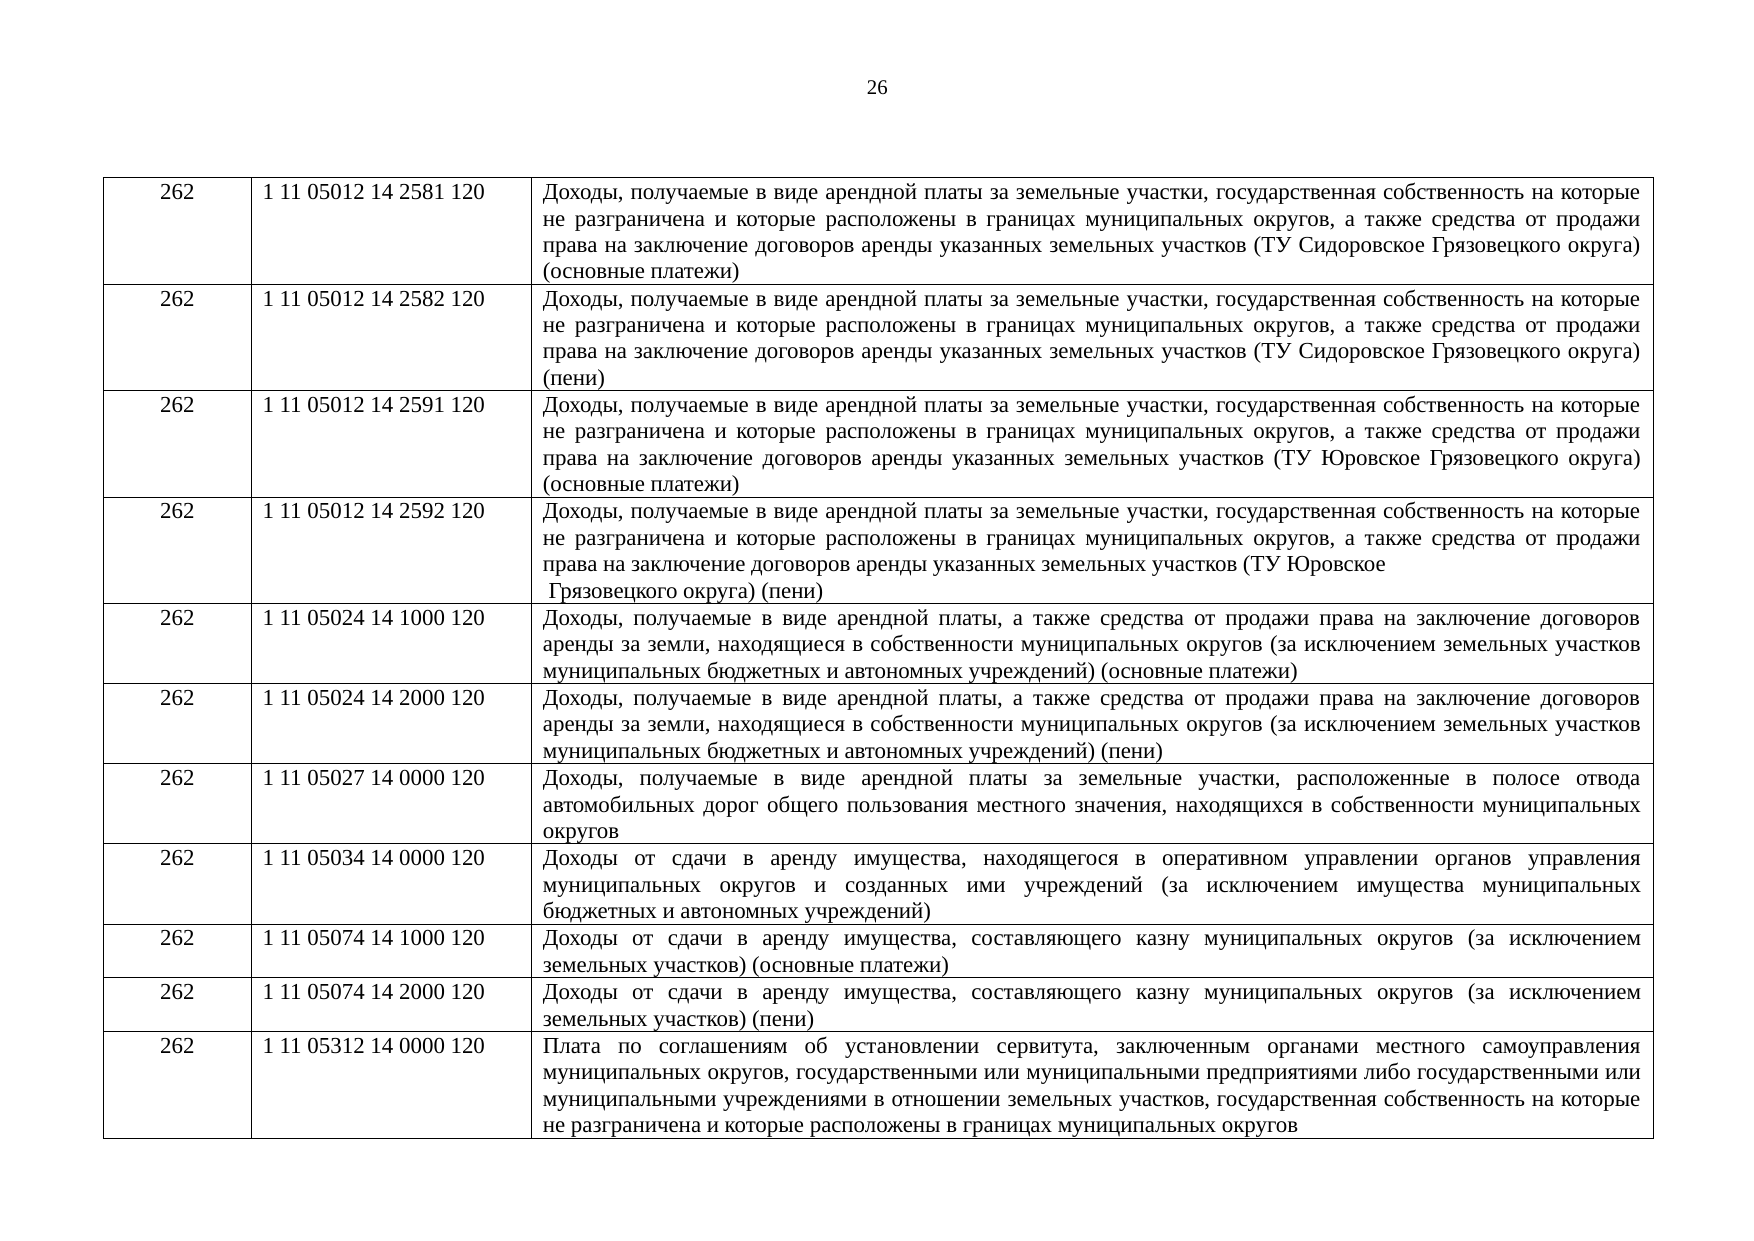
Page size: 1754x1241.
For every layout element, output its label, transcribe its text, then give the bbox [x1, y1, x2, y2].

table_cell 1 11 05024 14 1000 120 [252, 604, 531, 683]
table_cell 1 11 05012 14 2581 120 [252, 178, 531, 284]
table_cell 262 [104, 844, 251, 923]
table_cell Доходы, получаемые в виде арендной платы за земельные участки, государственная собственность на которые не разграничена и которые расположены в границах муниципальных округов, а также средства от продажи права на заключение договоров аренды указанных земельных участков (ТУ Юровское Грязовецкого округа) (основные платежи) [532, 391, 1653, 497]
table_cell 262 [104, 285, 251, 390]
table_cell 262 [104, 1032, 251, 1137]
table_cell 262 [104, 391, 251, 497]
table_cell 1 11 05034 14 0000 120 [252, 844, 531, 923]
table_cell 262 [104, 925, 251, 977]
table_cell 1 11 05012 14 2582 120 [252, 285, 531, 390]
table_cell Доходы, получаемые в виде арендной платы за земельные участки, государственная собственность на которые не разграничена и которые расположены в границах муниципальных округов, а также средства от продажи права на заключение договоров аренды указанных земельных участков (ТУ Сидоровское Грязовецкого округа) (основные платежи) [532, 178, 1653, 284]
table_cell 1 11 05312 14 0000 120 [252, 1032, 531, 1137]
table_cell 1 11 05074 14 2000 120 [252, 978, 531, 1031]
table_cell 262 [104, 178, 251, 284]
table_cell Доходы от сдачи в аренду имущества, составляющего казну муниципальных округов (за исключением земельных участков) (пени) [532, 978, 1653, 1031]
table_cell Доходы, получаемые в виде арендной платы за земельные участки, государственная собственность на которые не разграничена и которые расположены в границах муниципальных округов, а также средства от продажи права на заключение договоров аренды указанных земельных участков (ТУ Юровское Грязовецкого округа) (пени) [532, 498, 1653, 603]
table_cell Доходы, получаемые в виде арендной платы, а также средства от продажи права на заключение договоров аренды за земли, находящиеся в собственности муниципальных округов (за исключением земельных участков муниципальных бюджетных и автономных учреждений) (основные платежи) [532, 604, 1653, 683]
table_cell Доходы, получаемые в виде арендной платы за земельные участки, государственная собственность на которые не разграничена и которые расположены в границах муниципальных округов, а также средства от продажи права на заключение договоров аренды указанных земельных участков (ТУ Сидоровское Грязовецкого округа) (пени) [532, 285, 1653, 390]
table_cell Плата по соглашениям об установлении сервитута, заключенным органами местного самоуправления муниципальных округов, государственными или муниципальными предприятиями либо государственными или муниципальными учреждениями в отношении земельных участков, государственная собственность на которые не разграничена и которые расположены в границах муниципальных округов [532, 1032, 1653, 1137]
table_cell 262 [104, 764, 251, 843]
table_cell Доходы от сдачи в аренду имущества, составляющего казну муниципальных округов (за исключением земельных участков) (основные платежи) [532, 925, 1653, 977]
table_cell 1 11 05012 14 2591 120 [252, 391, 531, 497]
table_cell 262 [104, 684, 251, 763]
table_cell Доходы, получаемые в виде арендной платы, а также средства от продажи права на заключение договоров аренды за земли, находящиеся в собственности муниципальных округов (за исключением земельных участков муниципальных бюджетных и автономных учреждений) (пени) [532, 684, 1653, 763]
table_cell 262 [104, 498, 251, 603]
table_cell 262 [104, 978, 251, 1031]
table_cell Доходы от сдачи в аренду имущества, находящегося в оперативном управлении органов управления муниципальных округов и созданных ими учреждений (за исключением имущества муниципальных бюджетных и автономных учреждений) [532, 844, 1653, 923]
table_cell 1 11 05024 14 2000 120 [252, 684, 531, 763]
table_cell Доходы, получаемые в виде арендной платы за земельные участки, расположенные в полосе отвода автомобильных дорог общего пользования местного значения, находящихся в собственности муниципальных округов [532, 764, 1653, 843]
table_cell 262 [104, 604, 251, 683]
table_cell 1 11 05012 14 2592 120 [252, 498, 531, 603]
table_cell 1 11 05027 14 0000 120 [252, 764, 531, 843]
table_cell 1 11 05074 14 1000 120 [252, 925, 531, 977]
